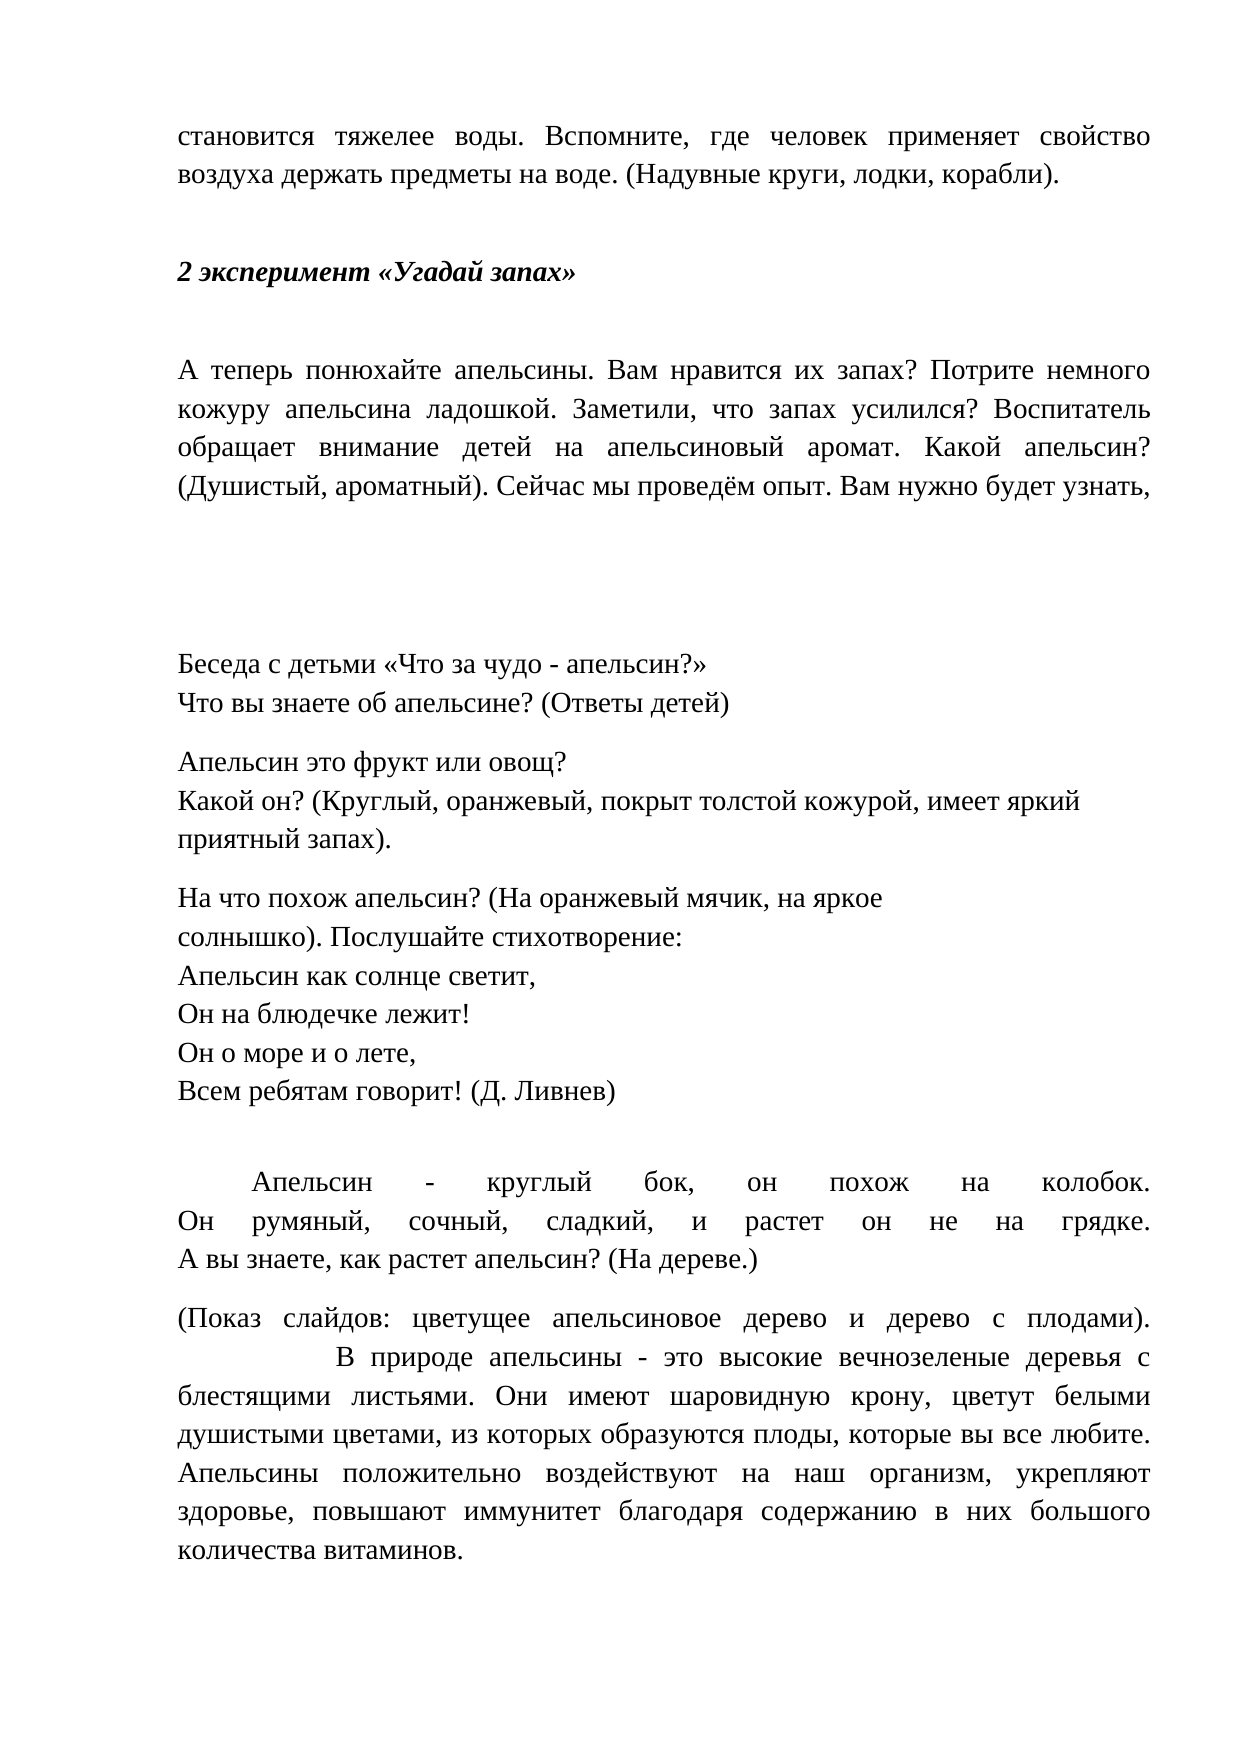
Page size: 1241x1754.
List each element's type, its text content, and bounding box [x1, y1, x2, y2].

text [177, 118, 1152, 190]
text Апельсин это фрукт или овощ? Какой он? (Круглый, оранжевый, покрыт толстой кожурой, имеет яркий приятный запах). [177, 744, 1152, 855]
text А теперь понюхайте апельсины. Вам нравится их запах? Потрите немного кожуру апельсина ладошкой. Заметили, что запах усилился? Воспитатель обращает внимание детей на апельсиновый аромат. Какой апельсин? (Душистый, ароматный). Сейчас мы проведём опыт. Вам нужно будет узнать, [177, 314, 1152, 502]
text (Показ слайдов: цветущее апельсиновое дерево и дерево с плодами). В природе апельсины - это высокие вечнозеленые деревья с блестящими листьями. Они имеют шаровидную крону, цветут белыми душистыми цветами, из которых образуются плоды, которые вы все любите. Апельсины положительно воздействуют на наш организм, укрепляют здоровье, повышают иммунитет благодаря содержанию в них большого количества витаминов. [177, 1301, 1152, 1565]
text Беседа с детьми «Что за чудо - апельсин?» Что вы знаете об апельсине? (Ответы детей) [177, 646, 1152, 718]
text На что похож апельсин? (На оранжевый мячик, на яркое солнышко). Послушайте стихотворение: Апельсин как солнце светит, Он на блюдечке лежит! Он о море и о лете, Всем ребятам говорит! (Д. Ливнев) [177, 881, 1152, 1139]
text 2 эксперимент «Угадай запах» [177, 216, 1152, 288]
text Апельсин - круглый бок, он похож на колобок. Он румяный, сочный, сладкий, и растет он не на грядке. А вы знаете, как растет апельсин? (На дереве.) [177, 1164, 1152, 1275]
